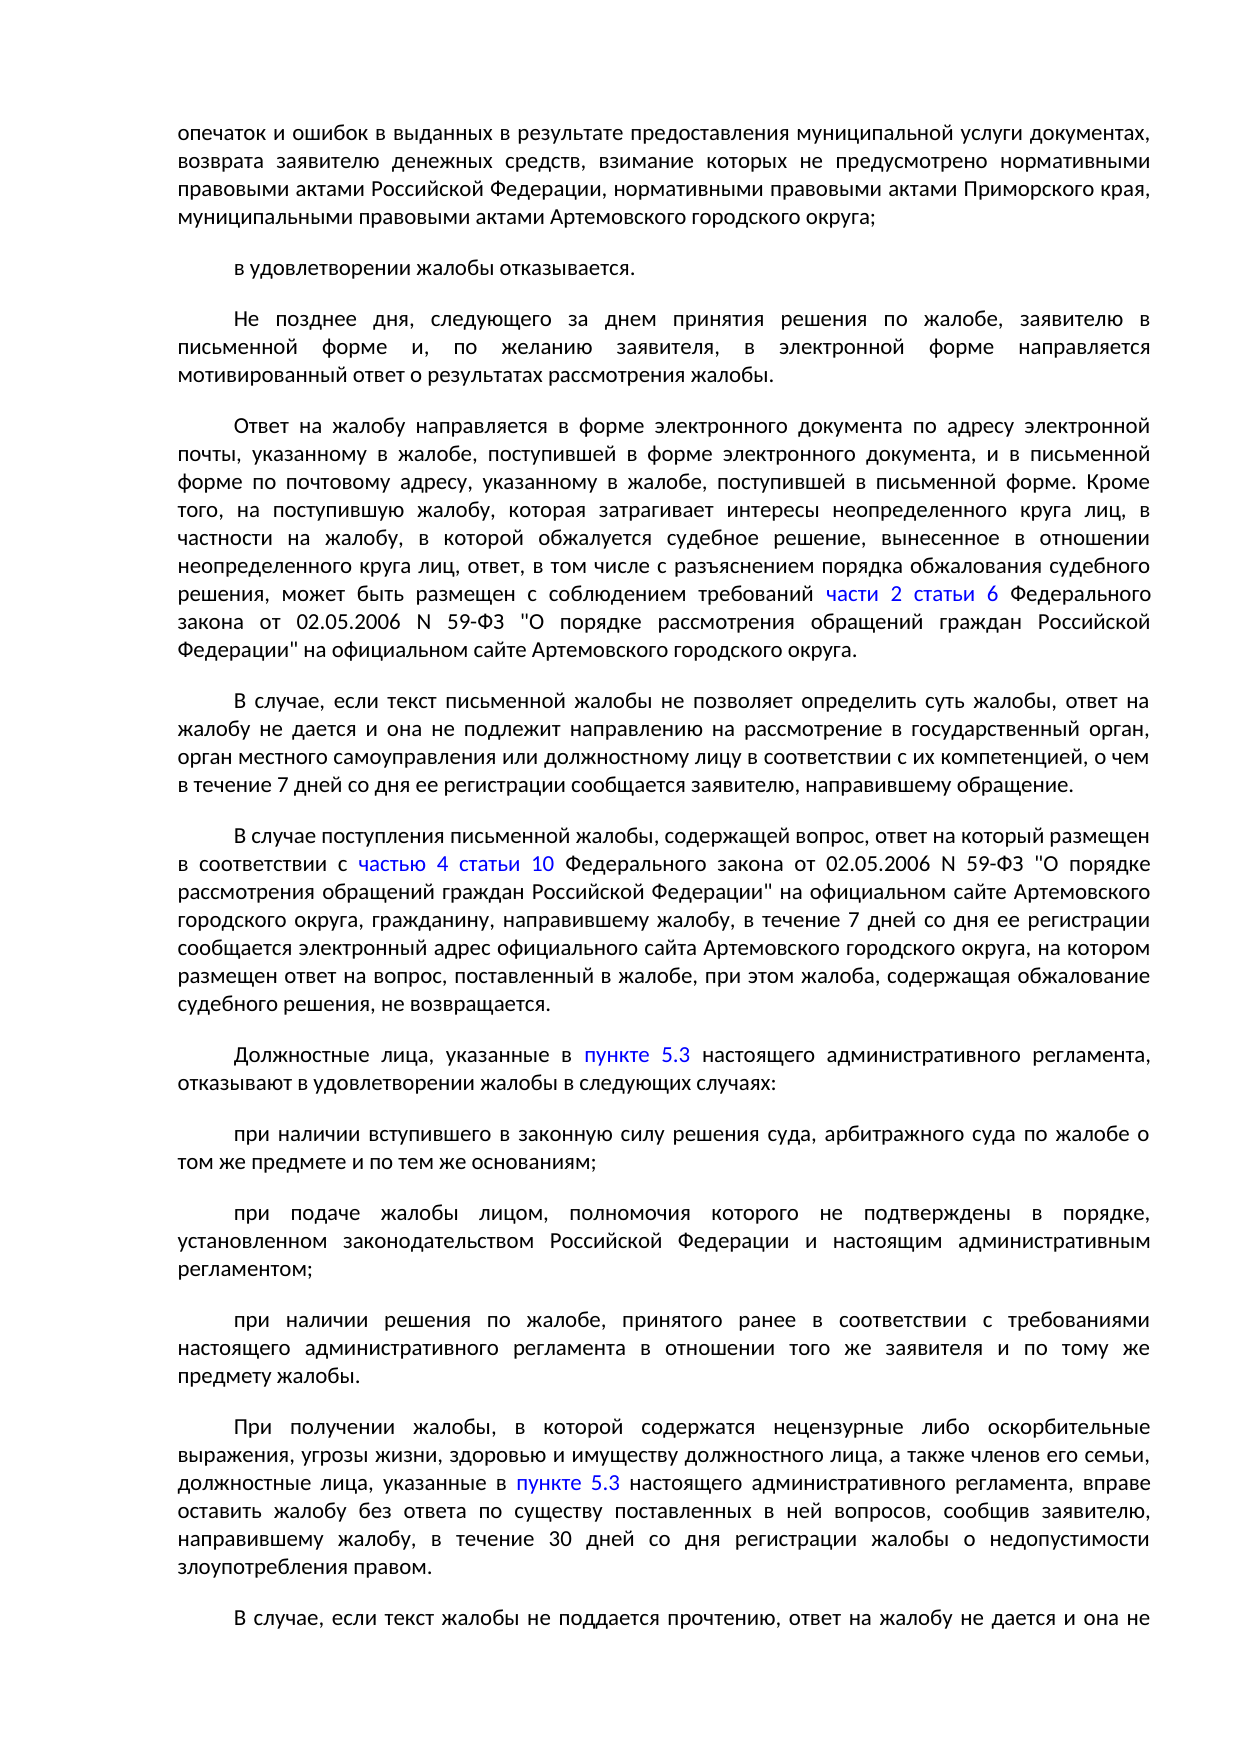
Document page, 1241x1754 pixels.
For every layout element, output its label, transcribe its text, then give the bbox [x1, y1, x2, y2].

text В случае поступления письменной жалобы, содержащей вопрос, ответ на который размещен в соответствии с частью 4 статьи 10 Федерального закона от 02.05.2006 N 59-ФЗ "О порядке рассмотрения обращений граждан Российской Федерации" на официальном сайте Артемовского городского округа, гражданину, направившему жалобу, в течение 7 дней со дня ее регистрации сообщается электронный адрес официального сайта Артемовского городского округа, на котором размещен ответ на вопрос, поставленный в жалобе, при этом жалоба, содержащая обжалование судебного решения, не возвращается. [177, 821, 1152, 1017]
text В случае, если текст письменной жалобы не позволяет определить суть жалобы, ответ на жалобу не дается и она не подлежит направлению на рассмотрение в государственный орган, орган местного самоуправления или должностному лицу в соответствии с их компетенцией, о чем в течение 7 дней со дня ее регистрации сообщается заявителю, направившему обращение. [177, 686, 1152, 798]
text при наличии решения по жалобе, принятого ранее в соответствии с требованиями настоящего административного регламента в отношении того же заявителя и по тому же предмету жалобы. [177, 1305, 1152, 1389]
text при наличии вступившего в законную силу решения суда, арбитражного суда по жалобе о том же предмете и по тем же основаниям; [177, 1119, 1152, 1175]
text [177, 118, 1152, 230]
text в удовлетворении жалобы отказывается. [177, 253, 1152, 281]
text Не позднее дня, следующего за днем принятия решения по жалобе, заявителю в письменной форме и, по желанию заявителя, в электронной форме направляется мотивированный ответ о результатах рассмотрения жалобы. [177, 304, 1152, 388]
text при подаче жалобы лицом, полномочия которого не подтверждены в порядке, установленном законодательством Российской Федерации и настоящим административным регламентом; [177, 1198, 1152, 1282]
text Должностные лица, указанные в пункте 5.3 настоящего административного регламента, отказывают в удовлетворении жалобы в следующих случаях: [177, 1040, 1152, 1096]
text При получении жалобы, в которой содержатся нецензурные либо оскорбительные выражения, угрозы жизни, здоровью и имуществу должностного лица, а также членов его семьи, должностные лица, указанные в пункте 5.3 настоящего административного регламента, вправе оставить жалобу без ответа по существу поставленных в ней вопросов, сообщив заявителю, направившему жалобу, в течение 30 дней со дня регистрации жалобы о недопустимости злоупотребления правом. [177, 1412, 1152, 1580]
text Ответ на жалобу направляется в форме электронного документа по адресу электронной почты, указанному в жалобе, поступившей в форме электронного документа, и в письменной форме по почтовому адресу, указанному в жалобе, поступившей в письменной форме. Кроме того, на поступившую жалобу, которая затрагивает интересы неопределенного круга лиц, в частности на жалобу, в которой обжалуется судебное решение, вынесенное в отношении неопределенного круга лиц, ответ, в том числе с разъяснением порядка обжалования судебного решения, может быть размещен с соблюдением требований части 2 статьи 6 Федерального закона от 02.05.2006 N 59-ФЗ "О порядке рассмотрения обращений граждан Российской Федерации" на официальном сайте Артемовского городского округа. [177, 411, 1152, 663]
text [177, 1603, 1152, 1631]
